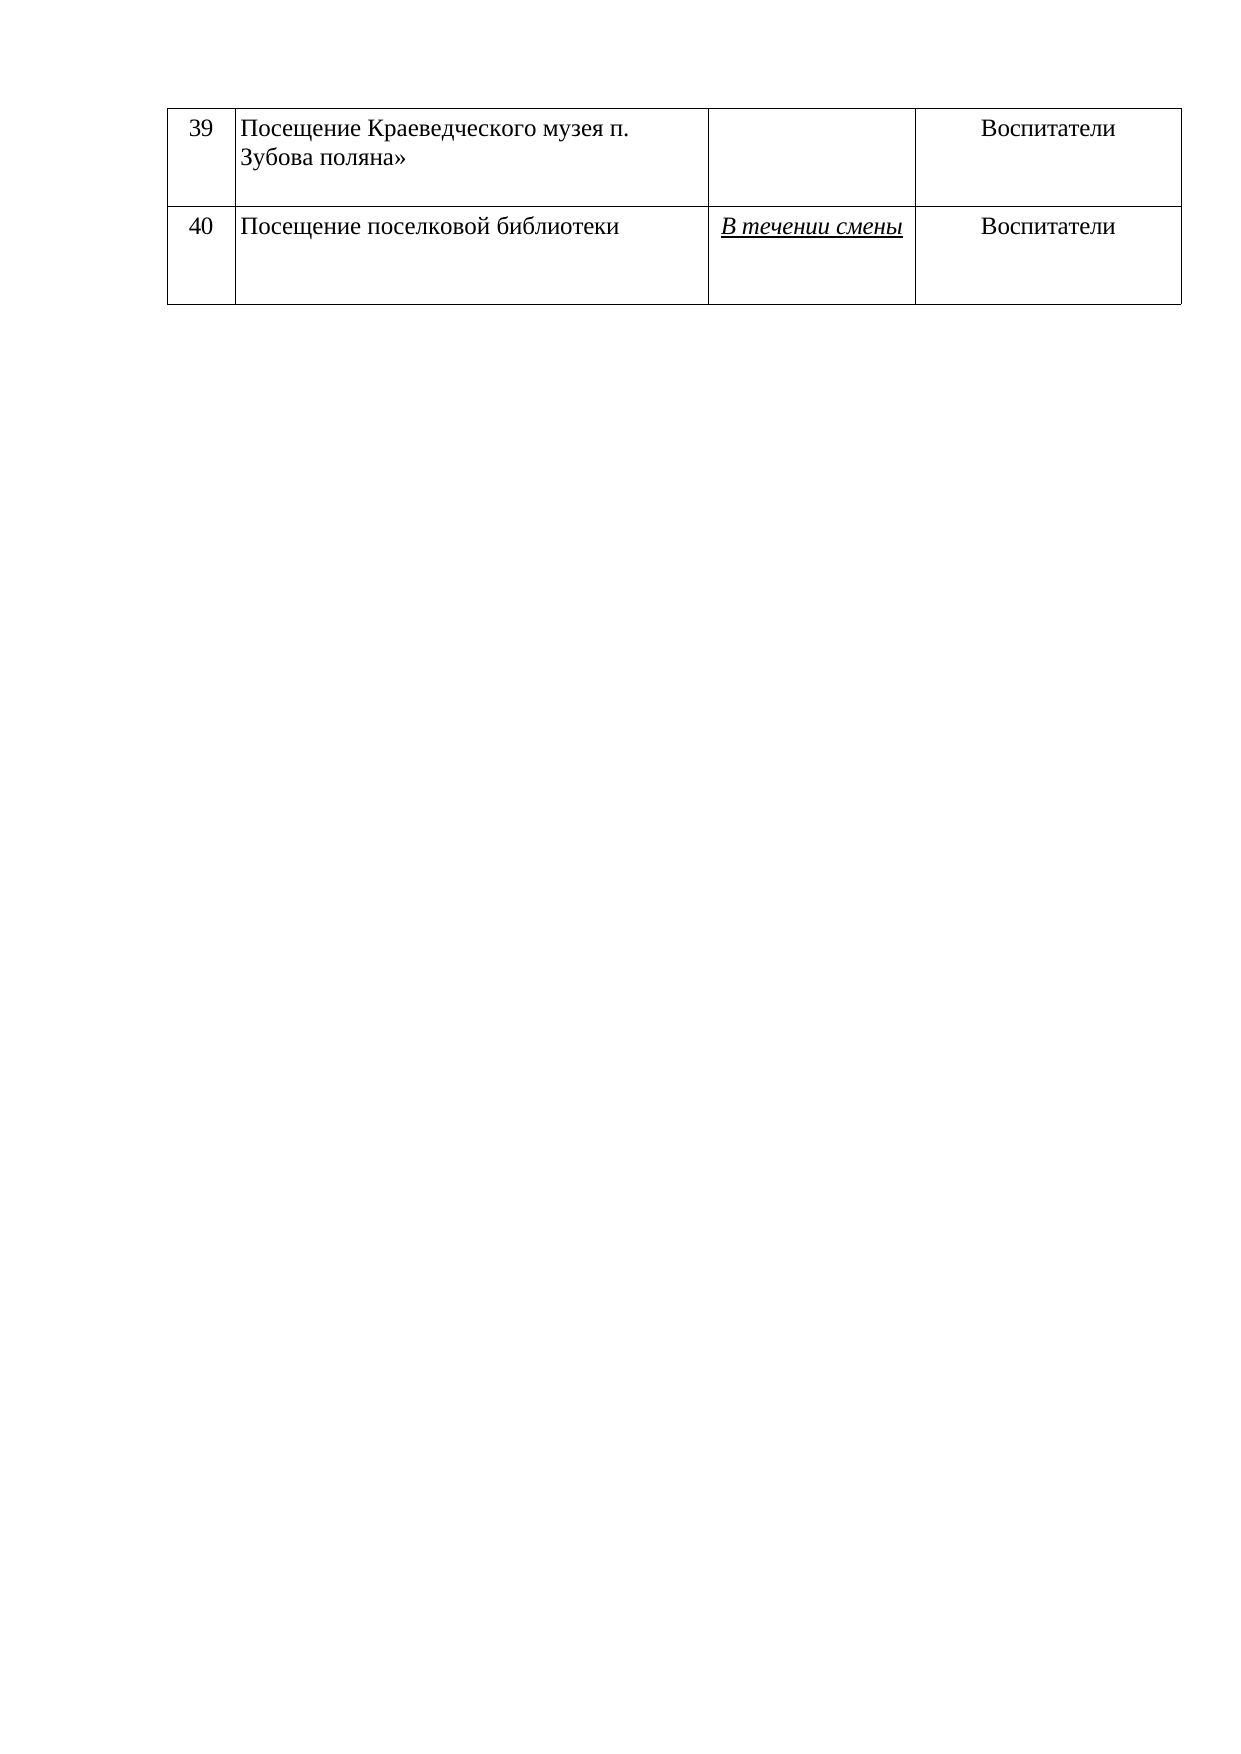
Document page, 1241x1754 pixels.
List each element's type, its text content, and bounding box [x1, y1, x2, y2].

table_cell Воспитатели [916, 109, 1181, 206]
table_cell [709, 109, 915, 206]
table_cell 39 [168, 109, 235, 206]
table_cell В течении смены [709, 207, 915, 304]
table_cell Посещение Краеведческого музея п. Зубова поляна» [236, 109, 708, 206]
table_cell 40 [168, 207, 235, 304]
table_cell Воспитатели [916, 207, 1181, 304]
table_cell Посещение поселковой библиотеки [236, 207, 708, 304]
